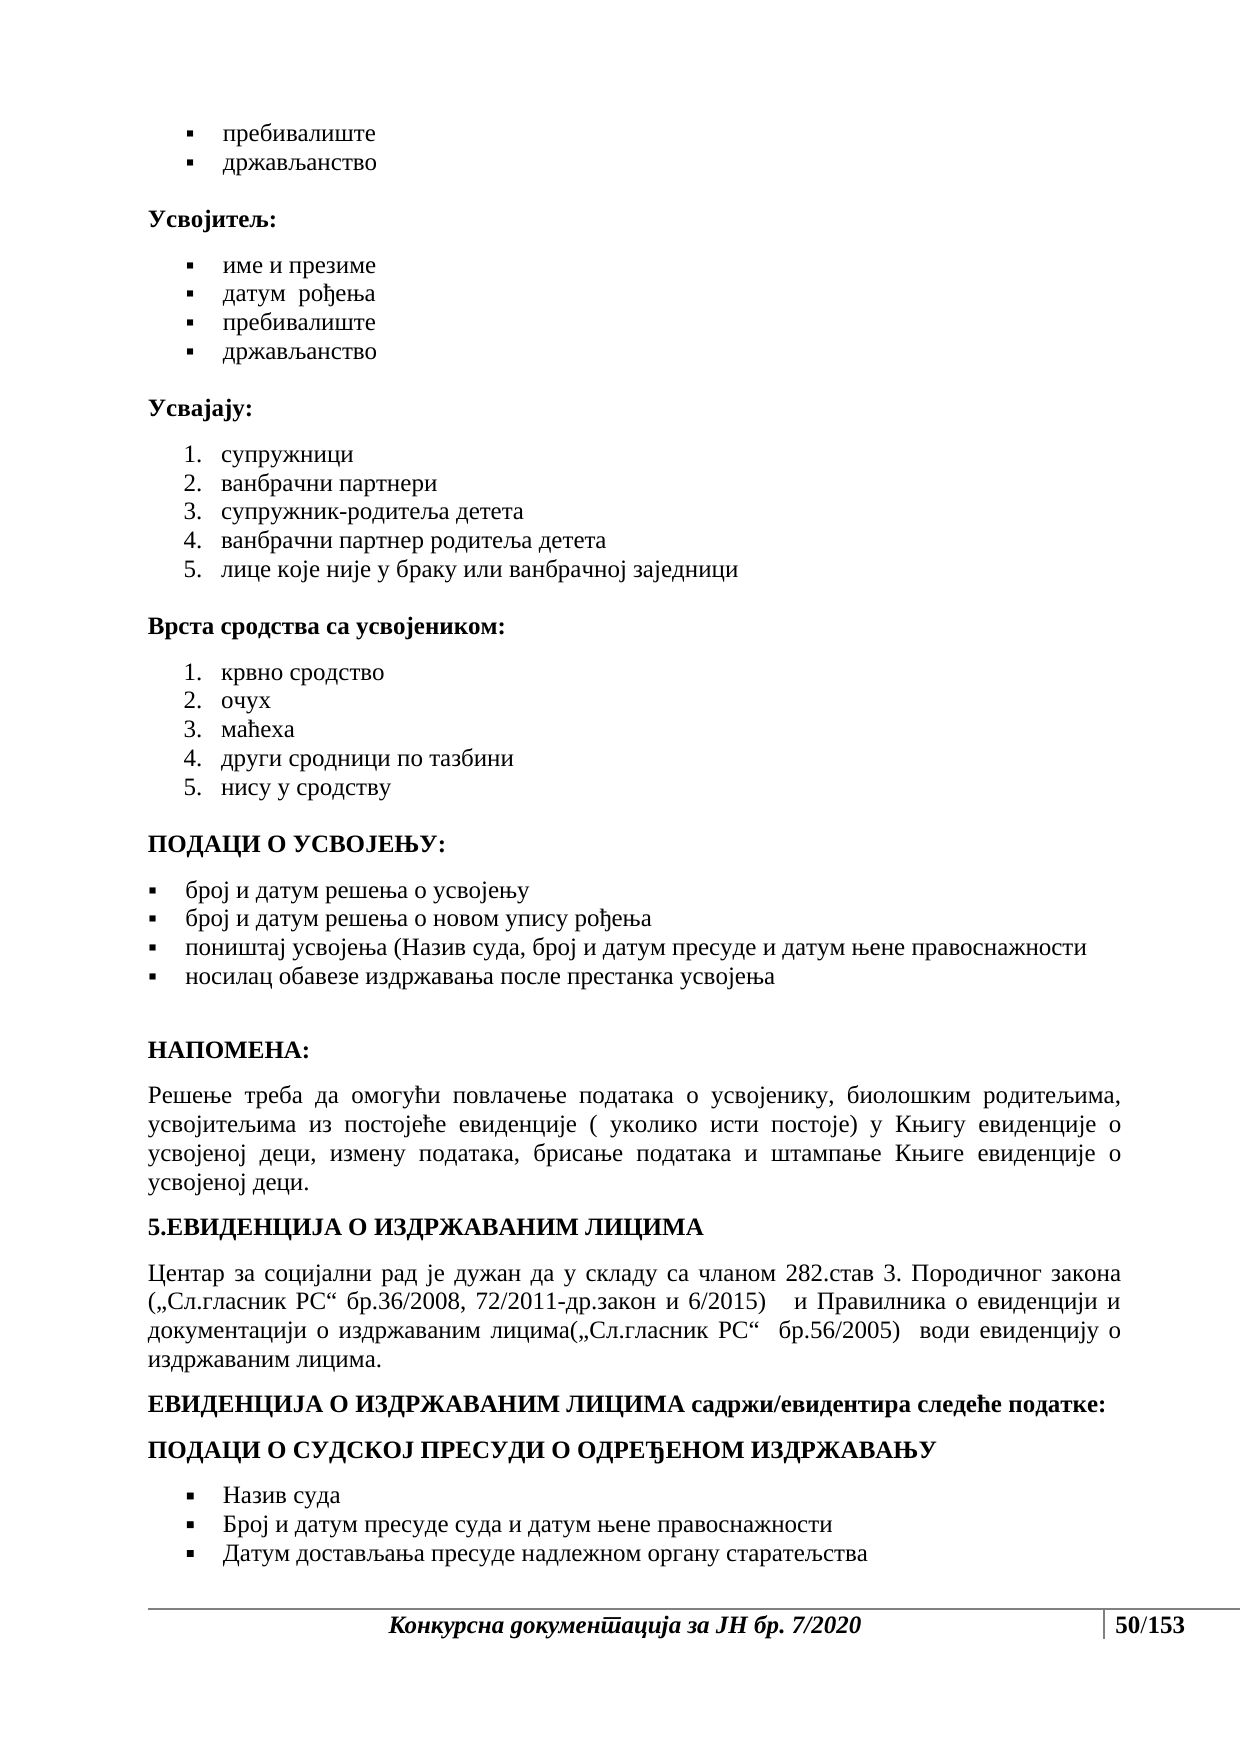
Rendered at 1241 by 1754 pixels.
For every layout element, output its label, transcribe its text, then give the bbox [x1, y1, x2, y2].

list други сродници по тазбини [183, 743, 1122, 772]
list пребивалиште [185, 118, 1122, 147]
list Назив суда [185, 1480, 1122, 1509]
list Број и датум пресуде суда и датум њене правоснажности [185, 1509, 1122, 1538]
list носилац обавезе издржавања после престанка усвојења [148, 961, 1122, 990]
text ПОДАЦИ О СУДСКОЈ ПРЕСУДИ О ОДРЕЂЕНОМ ИЗДРЖАВАЊУ [148, 1435, 1122, 1463]
list супружник-родитеља детета [183, 496, 1122, 525]
list нису у сродству [183, 772, 1122, 801]
text ПОДАЦИ О УСВОЈЕЊУ: [148, 829, 1122, 858]
text Усвојитељ: [148, 204, 1122, 233]
list поништај усвојења (Назив суда, број и датум пресуде и датум њене правоснажности [148, 932, 1122, 961]
text НАПОМЕНА: [148, 1035, 1122, 1064]
list датум рођења [185, 278, 1122, 307]
list супружници [183, 439, 1122, 468]
list држављанство [185, 336, 1122, 365]
list Датум достављања пресуде надлежном органу старатељства [185, 1538, 1122, 1566]
list крвно сродство [183, 657, 1122, 686]
list пребивалиште [185, 307, 1122, 336]
list маћеха [183, 714, 1122, 743]
list ванбрачни партнер родитеља детета [183, 525, 1122, 554]
list лице које није у браку или ванбрачној заједници [183, 554, 1122, 583]
text Врста сродства са усвојеником: [148, 611, 1122, 640]
list број и датум решења о новом упису рођења [148, 903, 1122, 932]
list број и датум решења о усвојењу [148, 875, 1122, 903]
text Решење треба да омогући повлачење података о усвојенику, биолошким родитељима, усвојитељима из постојеће евиденције ( уколико исти постоје) у Књигу евиденције о усвојеној деци, измену података, брисање података и штампање Књиге евиденције о усвојеној деци. [148, 1081, 1122, 1196]
text 5.ЕВИДЕНЦИЈА О ИЗДРЖАВАНИМ ЛИЦИМА [148, 1212, 1122, 1241]
list држављанство [185, 147, 1122, 176]
text Центар за социјални рад је дужан да у складу са чланом 282.став 3. Породичног закона („Сл.гласник РС“ бр.36/2008, 72/2011-др.закон и 6/2015) и Правилника о евиденцији и документацији о издржаваним лицима(„Сл.гласник РС“ бр.56/2005) води евиденцију о издржаваним лицима. [148, 1258, 1122, 1373]
list име и презиме [185, 250, 1122, 278]
text ЕВИДЕНЦИЈА О ИЗДРЖАВАНИМ ЛИЦИМА садржи/евидентира следеће податке: [148, 1389, 1122, 1418]
list ванбрачни партнери [183, 468, 1122, 496]
list очух [183, 686, 1122, 714]
text Усвајају: [148, 393, 1122, 422]
